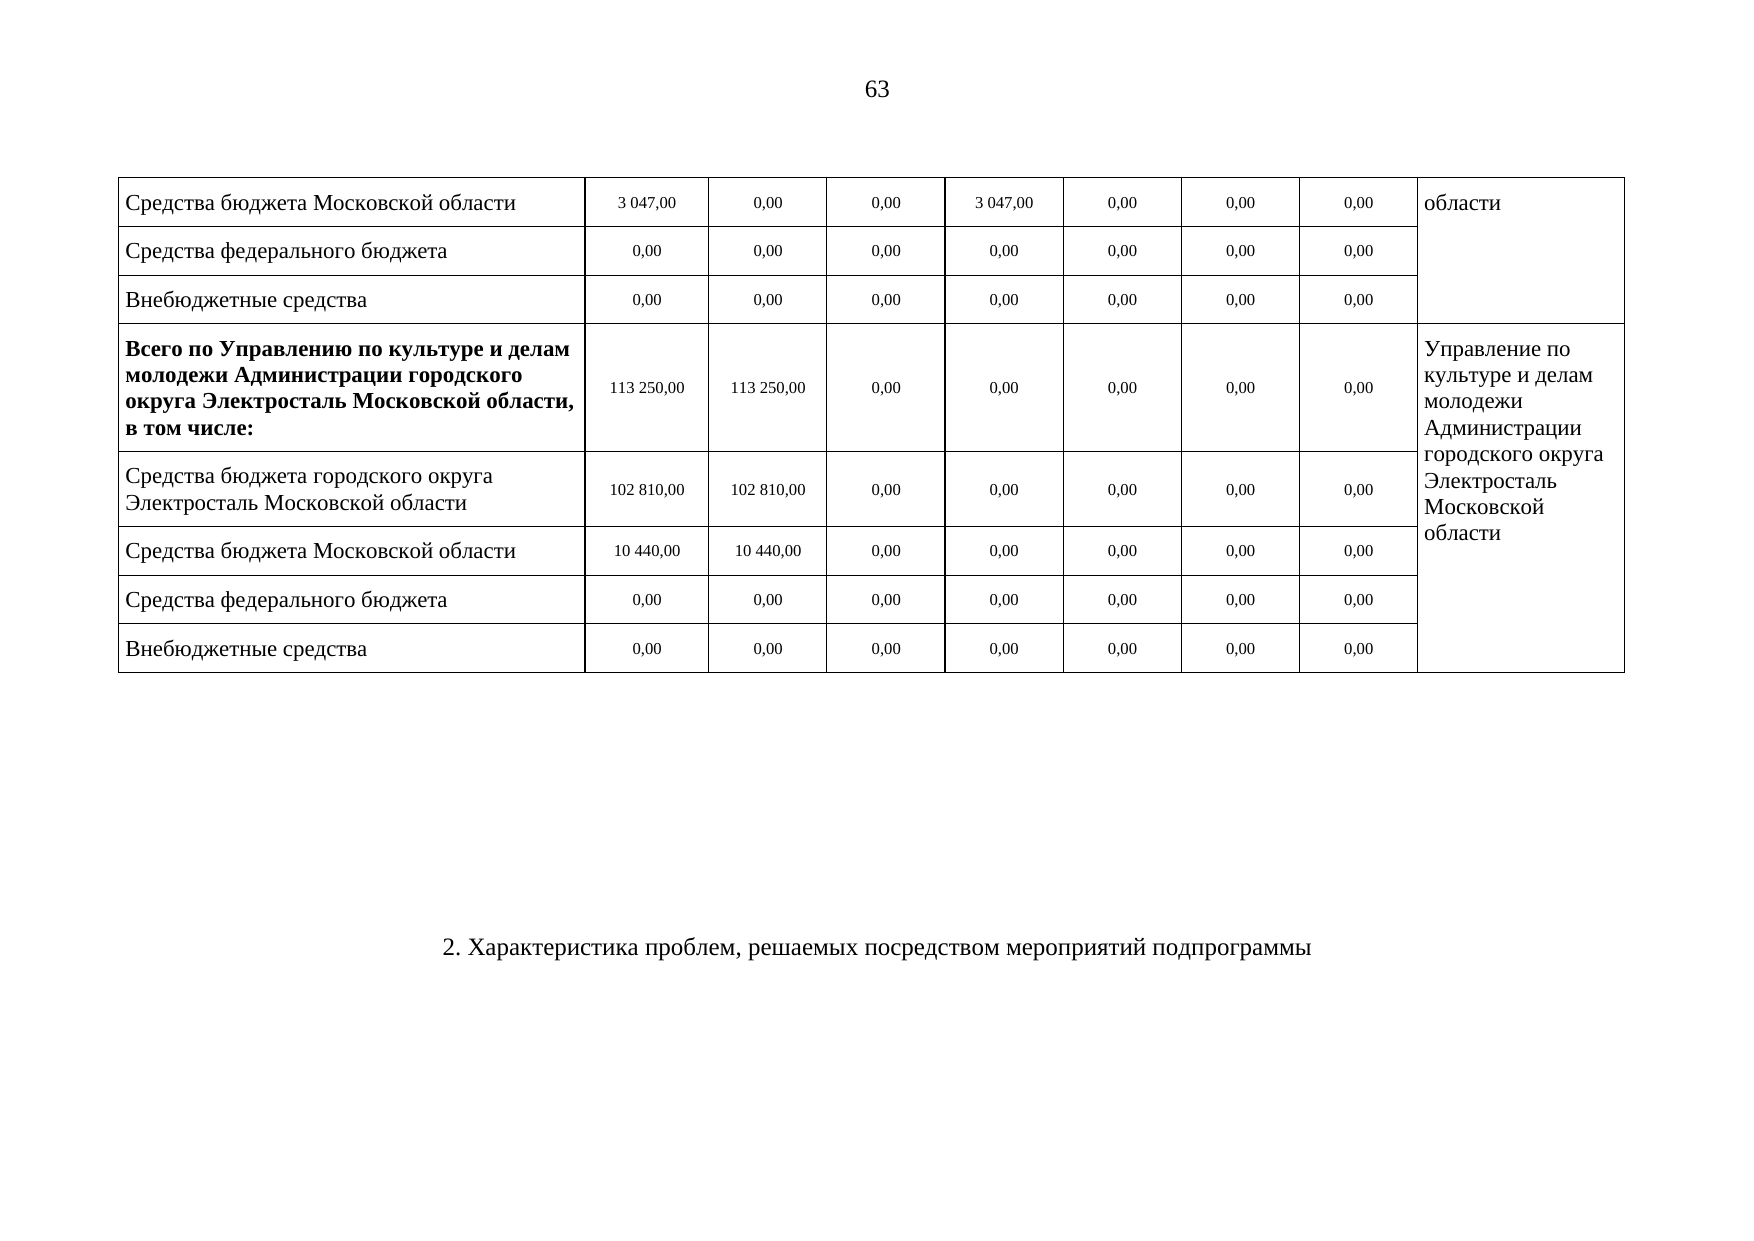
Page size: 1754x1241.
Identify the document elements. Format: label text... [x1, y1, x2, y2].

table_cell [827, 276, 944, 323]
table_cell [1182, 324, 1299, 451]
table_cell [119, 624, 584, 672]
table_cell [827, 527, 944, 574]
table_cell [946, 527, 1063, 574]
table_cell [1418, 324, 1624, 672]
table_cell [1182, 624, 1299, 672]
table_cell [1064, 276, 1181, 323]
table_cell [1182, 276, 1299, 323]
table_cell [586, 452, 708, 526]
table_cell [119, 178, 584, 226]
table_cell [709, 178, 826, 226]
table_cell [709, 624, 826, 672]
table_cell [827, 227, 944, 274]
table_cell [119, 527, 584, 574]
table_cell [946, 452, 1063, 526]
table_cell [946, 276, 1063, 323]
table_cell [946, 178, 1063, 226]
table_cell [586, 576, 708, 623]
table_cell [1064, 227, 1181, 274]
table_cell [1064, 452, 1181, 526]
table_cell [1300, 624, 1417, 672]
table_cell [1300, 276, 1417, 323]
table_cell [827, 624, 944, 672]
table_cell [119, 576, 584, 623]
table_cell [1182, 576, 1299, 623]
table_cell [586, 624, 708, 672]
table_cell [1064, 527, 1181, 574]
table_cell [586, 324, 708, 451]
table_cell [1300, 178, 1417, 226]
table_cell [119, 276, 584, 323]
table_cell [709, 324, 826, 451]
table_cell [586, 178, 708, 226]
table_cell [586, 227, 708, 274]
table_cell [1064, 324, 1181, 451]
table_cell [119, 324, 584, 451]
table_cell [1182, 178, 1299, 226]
text 2. Характеристика проблем, решаемых посредством мероприятий подпрограммы [118, 932, 1636, 960]
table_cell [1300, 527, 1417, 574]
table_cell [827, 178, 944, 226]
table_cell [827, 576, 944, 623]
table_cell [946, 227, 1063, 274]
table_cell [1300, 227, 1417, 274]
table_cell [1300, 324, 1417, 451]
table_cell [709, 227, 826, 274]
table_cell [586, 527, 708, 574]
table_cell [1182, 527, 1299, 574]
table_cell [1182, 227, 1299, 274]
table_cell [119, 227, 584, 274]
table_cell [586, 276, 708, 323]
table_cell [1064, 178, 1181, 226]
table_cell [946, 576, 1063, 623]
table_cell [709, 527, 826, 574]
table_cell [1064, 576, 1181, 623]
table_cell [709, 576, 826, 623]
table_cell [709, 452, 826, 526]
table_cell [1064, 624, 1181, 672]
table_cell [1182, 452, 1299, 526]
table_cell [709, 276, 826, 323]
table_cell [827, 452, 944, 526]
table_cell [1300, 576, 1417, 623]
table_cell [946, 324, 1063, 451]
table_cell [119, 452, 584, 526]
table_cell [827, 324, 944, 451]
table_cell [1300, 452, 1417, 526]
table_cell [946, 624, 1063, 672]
